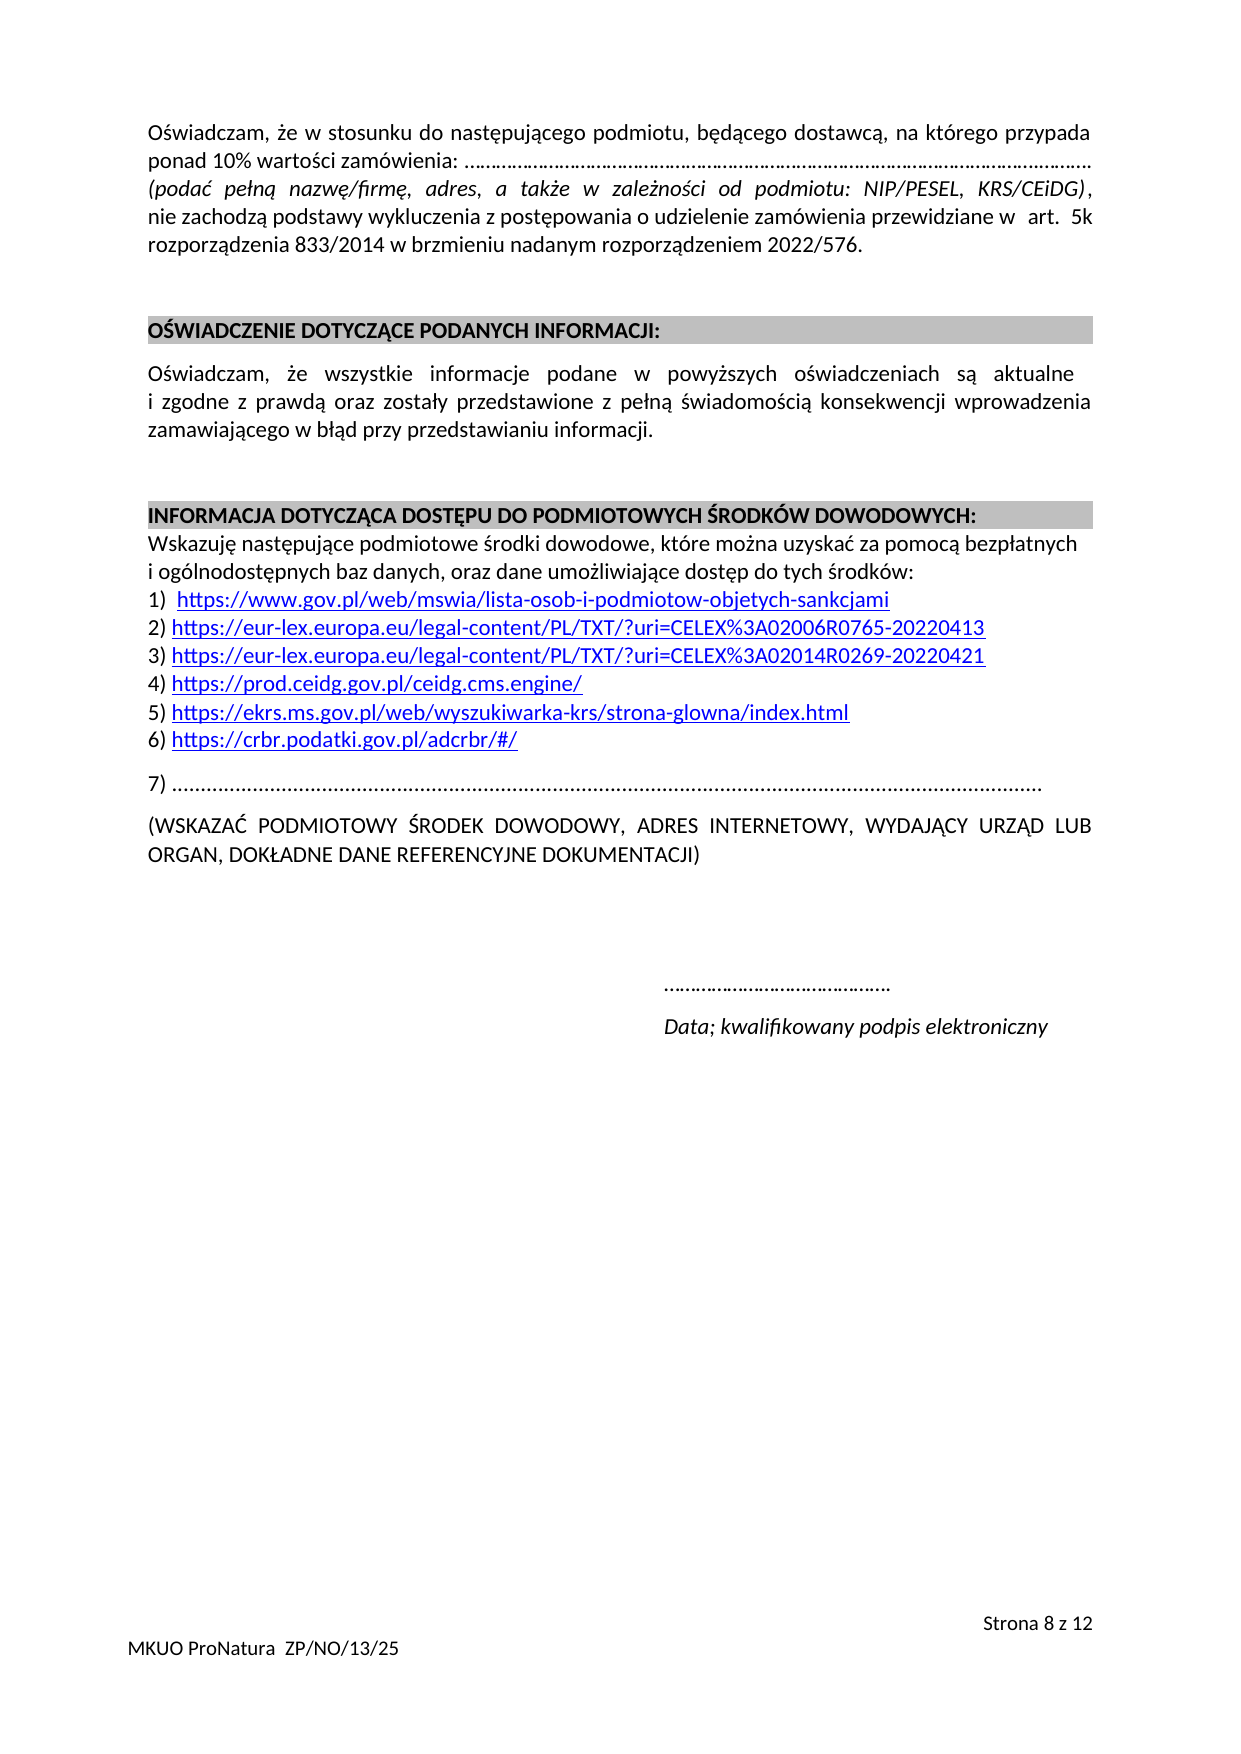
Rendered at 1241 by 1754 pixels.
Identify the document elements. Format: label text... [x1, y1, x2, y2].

text 4) https://prod.ceidg.gov.pl/ceidg.cms.engine/ [148, 669, 1093, 698]
text Data; kwalifikowany podpis elektroniczny [148, 1012, 1093, 1040]
text 3) https://eur-lex.europa.eu/legal-content/PL/TXT/?uri=CELEX%3A02014R0269-20220421 [148, 642, 1093, 669]
text (WSKAZAĆ PODMIOTOWY ŚRODEK DOWODOWY, ADRES INTERNETOWY, WYDAJĄCY URZĄD LUB ORGAN, DOKŁADNE DANE REFERENCYJNE DOKUMENTACJI) [148, 812, 1093, 868]
text INFORMACJA DOTYCZĄCA DOSTĘPU DO PODMIOTOWYCH ŚRODKÓW DOWODOWYCH: [148, 501, 1093, 529]
text OŚWIADCZENIE DOTYCZĄCE PODANYCH INFORMACJI: [148, 316, 1093, 344]
text 5) https://ekrs.ms.gov.pl/web/wyszukiwarka-krs/strona-glowna/index.html [148, 698, 1093, 726]
text Oświadczam, że w stosunku do następującego podmiotu, będącego dostawcą, na którego przypada ponad 10% wartości zamówienia: ……………………………………………………………………………………………….………. (podać pełną nazwę/firmę, adres, a także w zależności od podmiotu: NIP/PESEL, KRS/CEiDG), nie zachodzą podstawy wykluczenia z postępowania o udzielenie zamówienia przewidziane w art. 5k rozporządzenia 833/2014 w brzmieniu nadanym rozporządzeniem 2022/576. [148, 118, 1093, 258]
text Wskazuję następujące podmiotowe środki dowodowe, które można uzyskać za pomocą bezpłatnych i ogólnodostępnych baz danych, oraz dane umożliwiające dostęp do tych środków: 1) https://www.gov.pl/web/mswia/lista-osob-i-podmiotow-objetych-sankcjami [148, 529, 1093, 613]
text 7) ....................................................................................................................................................... [148, 769, 1093, 797]
text ……………………………………. [148, 969, 1093, 997]
text Oświadczam, że wszystkie informacje podane w powyższych oświadczeniach są aktualne i zgodne z prawdą oraz zostały przedstawione z pełną świadomością konsekwencji wprowadzenia zamawiającego w błąd przy przedstawianiu informacji. [148, 359, 1093, 443]
text 6) https://crbr.podatki.gov.pl/adcrbr/#/ [148, 726, 1093, 754]
text 2) https://eur-lex.europa.eu/legal-content/PL/TXT/?uri=CELEX%3A02006R0765-20220413 [148, 613, 1093, 642]
